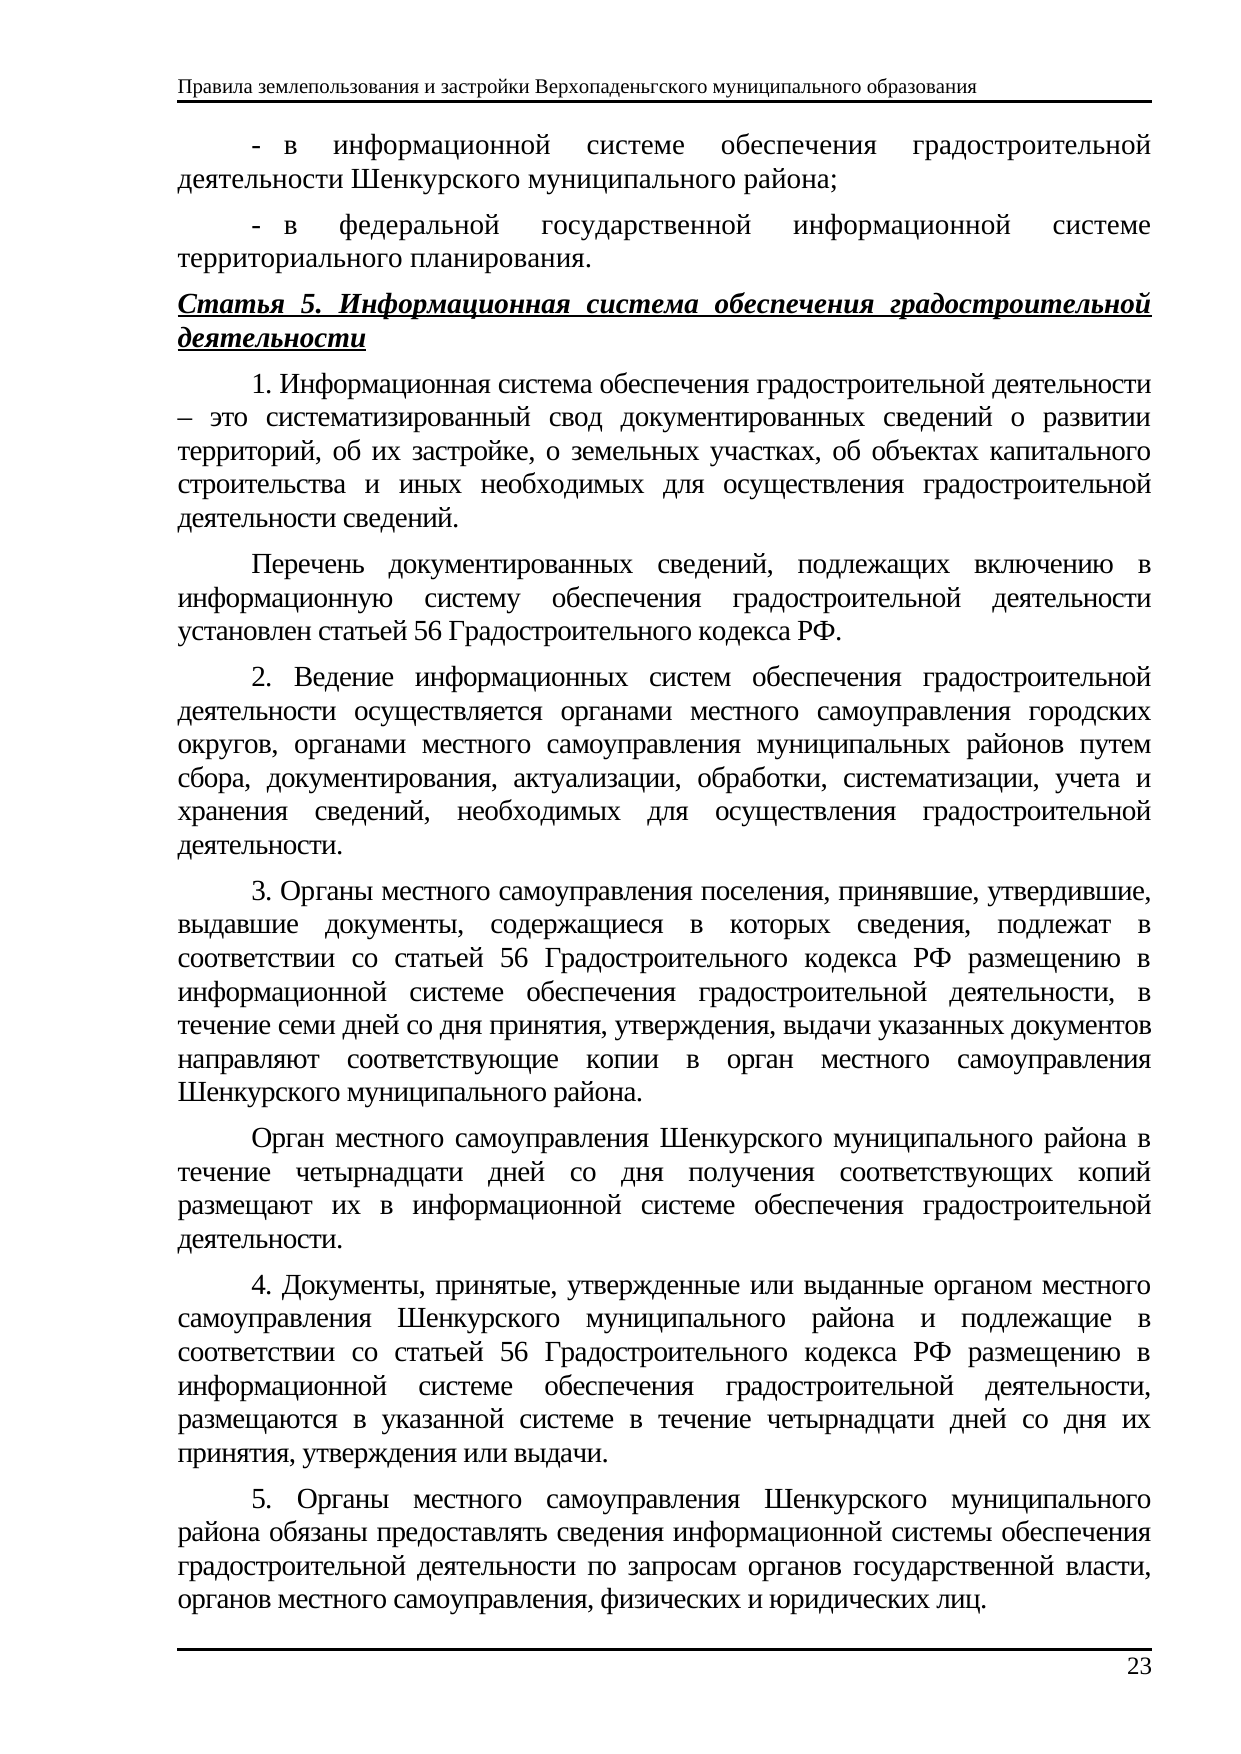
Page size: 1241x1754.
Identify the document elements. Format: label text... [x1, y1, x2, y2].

subtitle Статья 5. Информационная система обеспечения градостроительной деятельности [177, 316, 1152, 353]
text 3. Органы местного самоуправления поселения, принявшие, утвердившие, выдавшие документы, содержащиеся в которых сведения, подлежат в соответствии со статьей 56 Градостроительного кодекса РФ размещению в информационной системе обеспечения градостроительной деятельности, в течение семи дней со дня принятия, утверждения, выдачи указанных документов направляют соответствующие копии в орган местного самоуправления Шенкурского муниципального района. [177, 873, 1152, 1108]
text 1. Информационная система обеспечения градостроительной деятельности – это систематизированный свод документированных сведений о развитии территорий, об их застройке, о земельных участках, об объектах капитального строительства и иных необходимых для осуществления градостроительной деятельности сведений. [177, 366, 1152, 534]
text 2. Ведение информационных систем обеспечения градостроительной деятельности осуществляется органами местного самоуправления городских округов, органами местного самоуправления муниципальных районов путем сбора, документирования, актуализации, обработки, систематизации, учета и хранения сведений, необходимых для осуществления градостроительной деятельности. [177, 659, 1152, 861]
text - в информационной системе обеспечения градостроительной деятельности Шенкурского муниципального района; [177, 127, 1152, 194]
text 5. Органы местного самоуправления Шенкурского муниципального района обязаны предоставлять сведения информационной системы обеспечения градостроительной деятельности по запросам органов государственной власти, органов местного самоуправления, физических и юридических лиц. [177, 1481, 1152, 1615]
subtitle Статья 5. Информационная система обеспечения градостроительной деятельности [177, 286, 1152, 315]
text Перечень документированных сведений, подлежащих включению в информационную систему обеспечения градостроительной деятельности установлен статьей 56 Градостроительного кодекса РФ. [177, 546, 1152, 647]
text - в федеральной государственной информационной системе территориального планирования. [177, 207, 1152, 274]
text Орган местного самоуправления Шенкурского муниципального района в течение четырнадцати дней со дня получения соответствующих копий размещают их в информационной системе обеспечения градостроительной деятельности. [177, 1120, 1152, 1254]
text 4. Документы, принятые, утвержденные или выданные органом местного самоуправления Шенкурского муниципального района и подлежащие в соответствии со статьей 56 Градостроительного кодекса РФ размещению в информационной системе обеспечения градостроительной деятельности, размещаются в указанной системе в течение четырнадцати дней со дня их принятия, утверждения или выдачи. [177, 1267, 1152, 1468]
